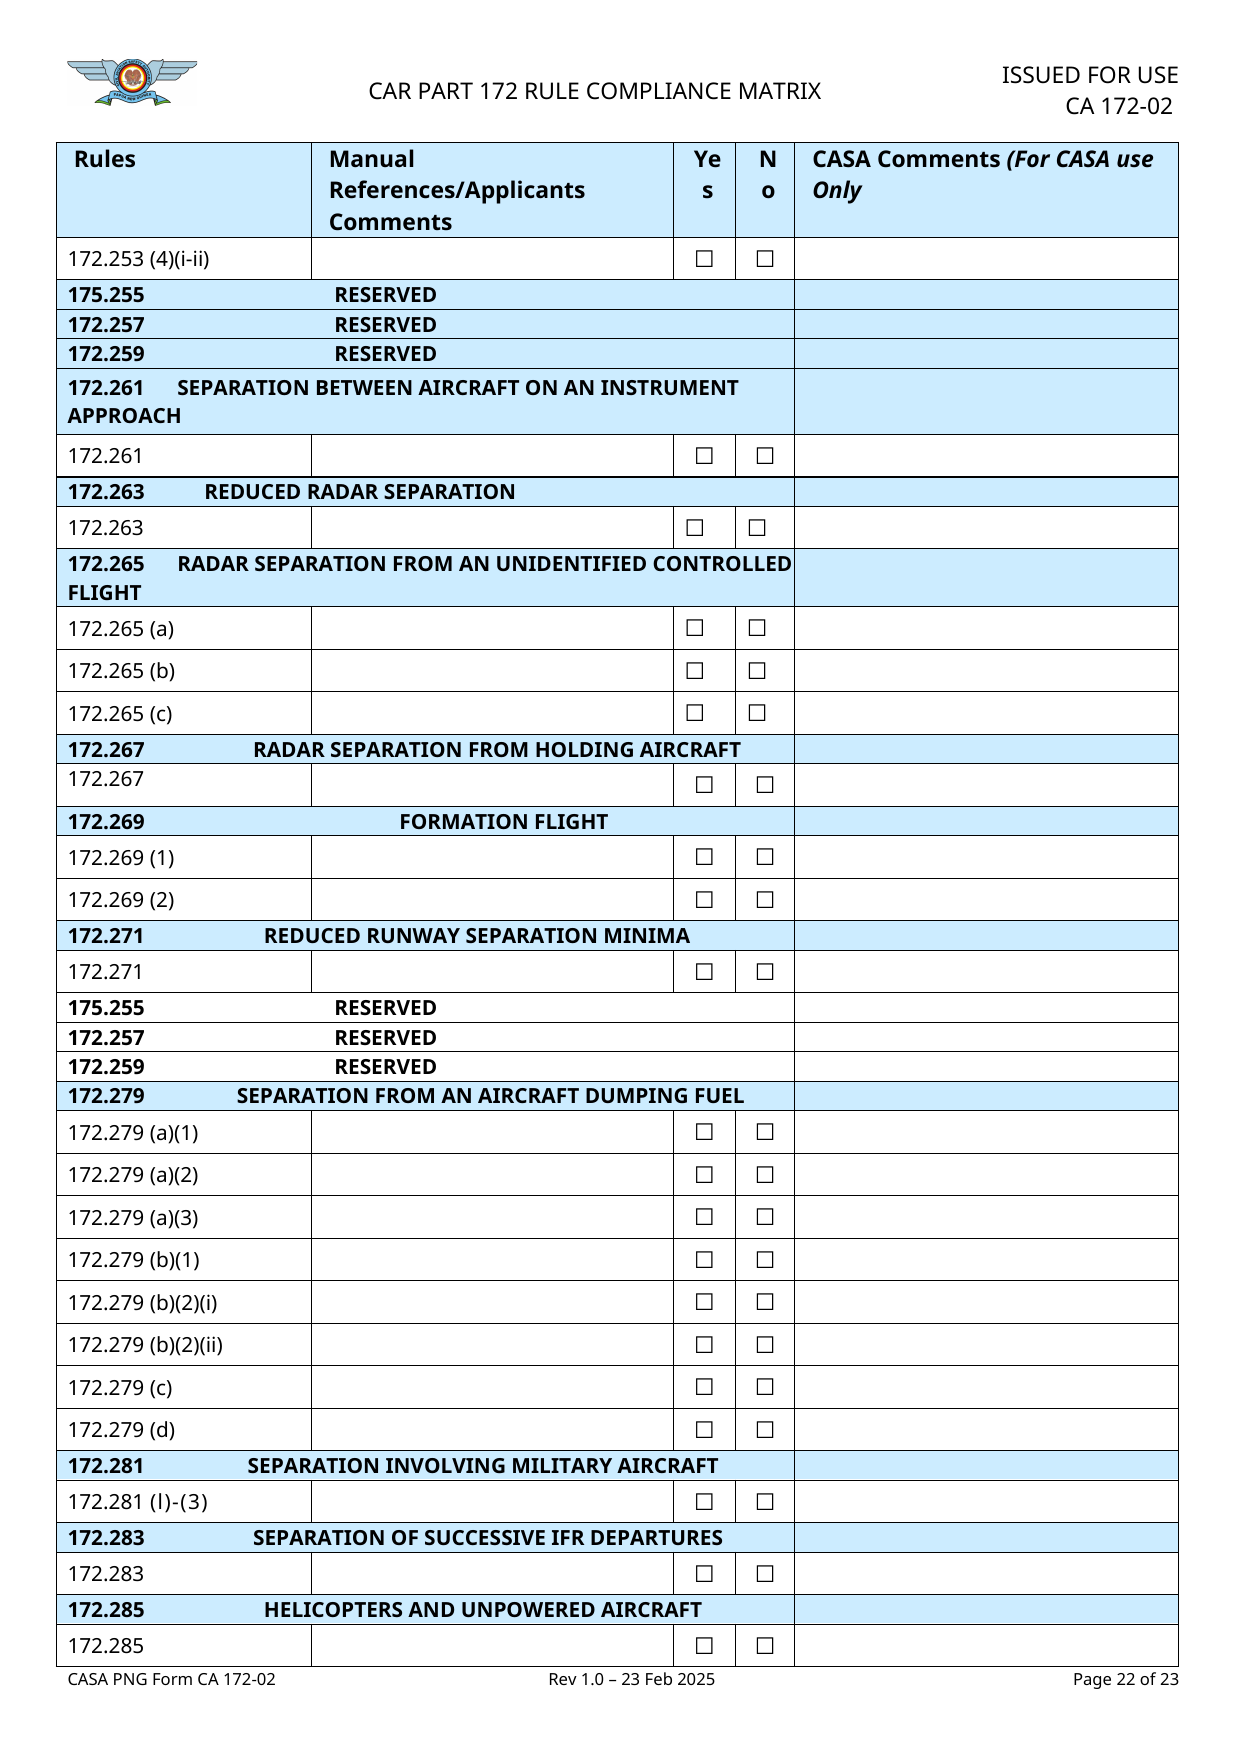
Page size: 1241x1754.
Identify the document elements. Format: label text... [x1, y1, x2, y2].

table_cell [312, 607, 673, 649]
table_cell [312, 1366, 673, 1408]
table_cell [312, 692, 673, 734]
table_cell 172.279 (a)(2) [57, 1154, 311, 1195]
table_cell 172.281 SEPARATION INVOLVING MILITARY AIRCRAFT [57, 1451, 794, 1479]
table_cell 172.279 (b)(2)(ii) [57, 1324, 311, 1365]
table_cell [312, 1324, 673, 1365]
table_cell 175.255 RESERVED [57, 993, 794, 1022]
table_cell [795, 1451, 1178, 1479]
table_cell 172.265 (c) [57, 692, 311, 734]
table_cell 175.255 RESERVED [57, 280, 794, 309]
table_cell [312, 879, 673, 920]
table_cell 172.279 (c) [57, 1366, 311, 1408]
table_cell [795, 1154, 1178, 1195]
table_cell 172.265 (a) [57, 607, 311, 649]
table_cell [795, 369, 1178, 434]
table_cell [312, 507, 673, 548]
table_cell [312, 1154, 673, 1195]
table_cell [795, 1625, 1178, 1666]
table_cell [795, 951, 1178, 992]
table_cell [312, 1553, 673, 1594]
table_cell [795, 1481, 1178, 1522]
table_header No [736, 143, 794, 237]
table_cell [795, 764, 1178, 806]
table_cell [312, 1196, 673, 1238]
table_cell 172.261 [57, 435, 311, 476]
table_cell 172.259 RESERVED [57, 1052, 794, 1081]
table_cell [795, 1239, 1178, 1280]
table_cell [795, 478, 1178, 506]
table_cell 172.263 REDUCED RADAR SEPARATION [57, 478, 794, 506]
table_cell [795, 1324, 1178, 1365]
table_cell [312, 1111, 673, 1153]
table_cell [312, 1481, 673, 1522]
table_cell [795, 1523, 1178, 1552]
table_cell 172.269 FORMATION FLIGHT [57, 807, 794, 835]
table_cell [795, 607, 1178, 649]
table_cell 172.269 (2) [57, 879, 311, 920]
table_cell 172.279 (a)(3) [57, 1196, 311, 1238]
table_cell [795, 1595, 1178, 1623]
table_cell 172.279 SEPARATION FROM AN AIRCRAFT DUMPING FUEL [57, 1082, 794, 1110]
table_cell [795, 1366, 1178, 1408]
table_cell 172.261 SEPARATION BETWEEN AIRCRAFT ON AN INSTRUMENT APPROACH [57, 369, 794, 434]
table_cell [312, 764, 673, 806]
table_cell [795, 650, 1178, 691]
table_cell [795, 435, 1178, 476]
picture [67, 59, 198, 106]
table_cell 172.279 (b)(1) [57, 1239, 311, 1280]
table_cell 172.271 REDUCED RUNWAY SEPARATION MINIMA [57, 921, 794, 950]
table_cell [795, 879, 1178, 920]
table_cell [795, 238, 1178, 279]
table_cell [312, 238, 673, 279]
table_cell [312, 435, 673, 476]
table_cell 172.267 RADAR SEPARATION FROM HOLDING AIRCRAFT [57, 735, 794, 763]
table_cell [795, 339, 1178, 368]
table_cell [795, 1023, 1178, 1051]
table_cell [795, 1196, 1178, 1238]
table_cell [795, 280, 1178, 309]
table_header CASA Comments (For CASA use Only [795, 143, 1178, 237]
table_cell [795, 692, 1178, 734]
table_cell 172.265 (b) [57, 650, 311, 691]
table_cell [795, 507, 1178, 548]
table_cell [312, 1625, 673, 1666]
table_header Manual References/Applicants Comments [312, 143, 673, 237]
table_cell 172.279 (a)(1) [57, 1111, 311, 1153]
table_cell 172.271 [57, 951, 311, 992]
table_cell [795, 1553, 1178, 1594]
table_cell [312, 1281, 673, 1323]
table_cell 172.265 RADAR SEPARATION FROM AN UNIDENTIFIED CONTROLLED FLIGHT [57, 549, 794, 606]
table_cell [312, 1409, 673, 1450]
table_cell 172.257 RESERVED [57, 1023, 794, 1051]
table_cell [795, 1052, 1178, 1081]
table_cell [795, 1082, 1178, 1110]
table_cell [312, 951, 673, 992]
table_cell [795, 1409, 1178, 1450]
table_cell [795, 310, 1178, 338]
table_cell 172.285 [57, 1625, 311, 1666]
table_cell 172.263 [57, 507, 311, 548]
table_header Yes [674, 143, 735, 237]
table_cell [312, 650, 673, 691]
table_cell [795, 921, 1178, 950]
table_cell [312, 836, 673, 878]
table_cell [795, 549, 1178, 606]
table_cell 172.285 HELICOPTERS AND UNPOWERED AIRCRAFT [57, 1595, 794, 1623]
table_cell [795, 836, 1178, 878]
table_cell [795, 1281, 1178, 1323]
table_cell 172.283 [57, 1553, 311, 1594]
table_cell 172.281 (l)-(3) [57, 1481, 311, 1522]
table_cell [795, 735, 1178, 763]
table_cell 172.267 [57, 764, 311, 806]
table_cell [795, 807, 1178, 835]
table_cell [795, 1111, 1178, 1153]
table_cell 172.279 (d) [57, 1409, 311, 1450]
table_cell [795, 993, 1178, 1022]
table_cell [312, 1239, 673, 1280]
table_cell 172.259 RESERVED [57, 339, 794, 368]
table_cell 172.269 (1) [57, 836, 311, 878]
table_header Rules [57, 143, 311, 237]
table_cell 172.279 (b)(2)(i) [57, 1281, 311, 1323]
table_cell 172.257 RESERVED [57, 310, 794, 338]
table_cell 172.253 (4)(i-ii) [57, 238, 311, 279]
table_cell 172.283 SEPARATION OF SUCCESSIVE IFR DEPARTURES [57, 1523, 794, 1552]
